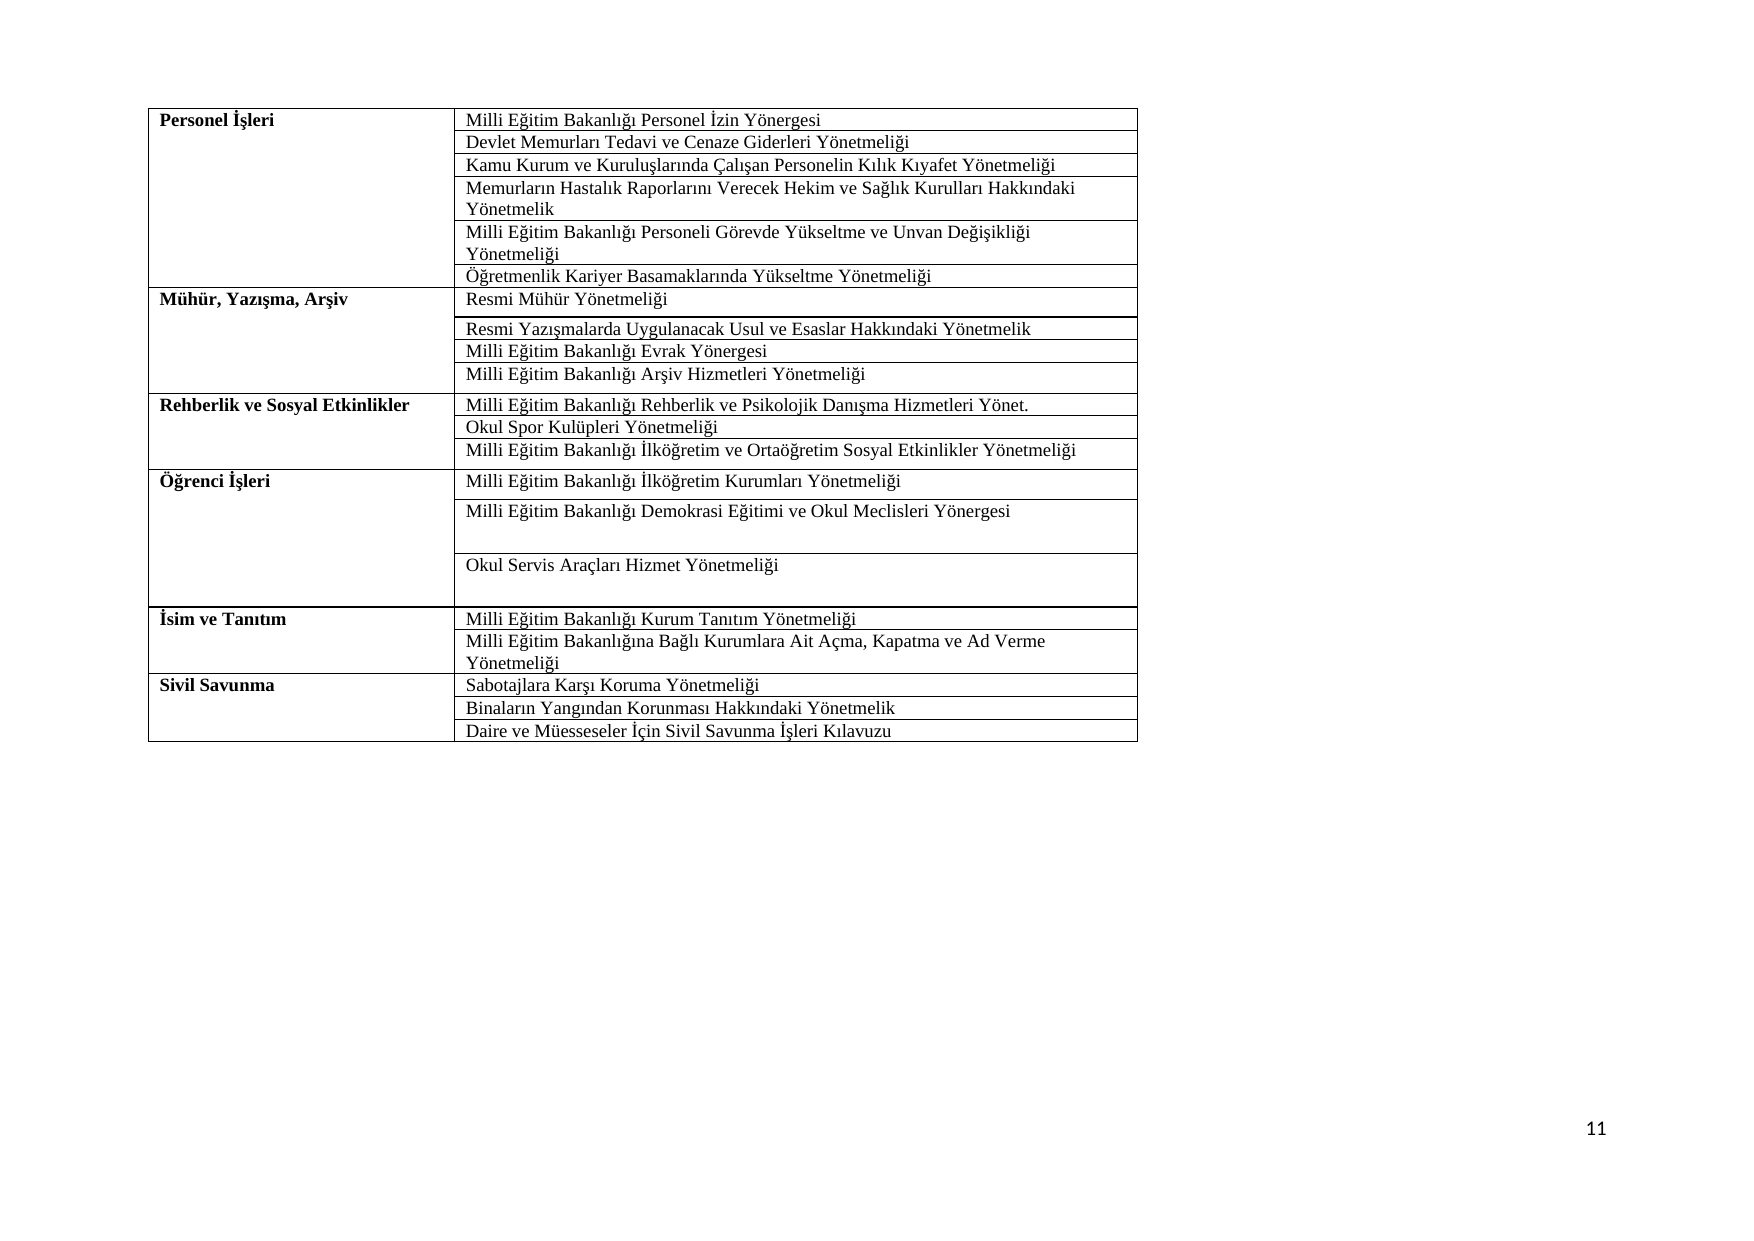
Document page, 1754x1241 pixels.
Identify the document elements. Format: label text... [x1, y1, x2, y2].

table_cell Daire ve Müesseseler İçin Sivil Savunma İşleri Kılavuzu [455, 720, 1137, 741]
table_cell Öğrenci İşleri [149, 470, 454, 606]
table_cell Binaların Yangından Korunması Hakkındaki Yönetmelik [455, 697, 1137, 718]
table_cell İsim ve Tanıtım [149, 608, 454, 673]
table_cell Personel İşleri [149, 109, 454, 287]
table_cell Okul Spor Kulüpleri Yönetmeliği [455, 416, 1137, 438]
table_cell Rehberlik ve Sosyal Etkinlikler [149, 394, 454, 468]
table_cell Milli Eğitim Bakanlığı İlköğretim ve Ortaöğretim Sosyal Etkinlikler Yönetmeliği [455, 439, 1137, 468]
table_cell Milli Eğitim Bakanlığı Arşiv Hizmetleri Yönetmeliği [455, 363, 1137, 392]
table_cell Milli Eğitim Bakanlığı İlköğretim Kurumları Yönetmeliği [455, 470, 1137, 499]
table_cell Devlet Memurları Tedavi ve Cenaze Giderleri Yönetmeliği [455, 131, 1137, 153]
table_cell Öğretmenlik Kariyer Basamaklarında Yükseltme Yönetmeliği [455, 265, 1137, 287]
table_cell Resmi Yazışmalarda Uygulanacak Usul ve Esaslar Hakkındaki Yönetmelik [455, 318, 1137, 339]
table_cell Milli Eğitim Bakanlığı Personel İzin Yönergesi [455, 109, 1137, 130]
table_cell Milli Eğitim Bakanlığı Personeli Görevde Yükseltme ve Unvan Değişikliği Yönetmeliği [455, 221, 1137, 264]
table_cell Kamu Kurum ve Kuruluşlarında Çalışan Personelin Kılık Kıyafet Yönetmeliği [455, 154, 1137, 176]
table_cell Milli Eğitim Bakanlığı Evrak Yönergesi [455, 340, 1137, 362]
table_cell Milli Eğitim Bakanlığı Rehberlik ve Psikolojik Danışma Hizmetleri Yönet. [455, 394, 1137, 415]
table_cell Milli Eğitim Bakanlığı Kurum Tanıtım Yönetmeliği [455, 608, 1137, 629]
table_cell Sabotajlara Karşı Koruma Yönetmeliği [455, 674, 1137, 696]
table_cell Mühür, Yazışma, Arşiv [149, 288, 454, 392]
table_cell Sivil Savunma [149, 674, 454, 741]
table_cell Memurların Hastalık Raporlarını Verecek Hekim ve Sağlık Kurulları Hakkındaki Yönetmelik [455, 177, 1137, 220]
table_cell Milli Eğitim Bakanlığı Demokrasi Eğitimi ve Okul Meclisleri Yönergesi [455, 500, 1137, 553]
table_cell Resmi Mühür Yönetmeliği [455, 288, 1137, 316]
table_cell Okul Servis Araçları Hizmet Yönetmeliği [455, 554, 1137, 606]
table_cell Milli Eğitim Bakanlığına Bağlı Kurumlara Ait Açma, Kapatma ve Ad Verme Yönetmeliği [455, 630, 1137, 673]
